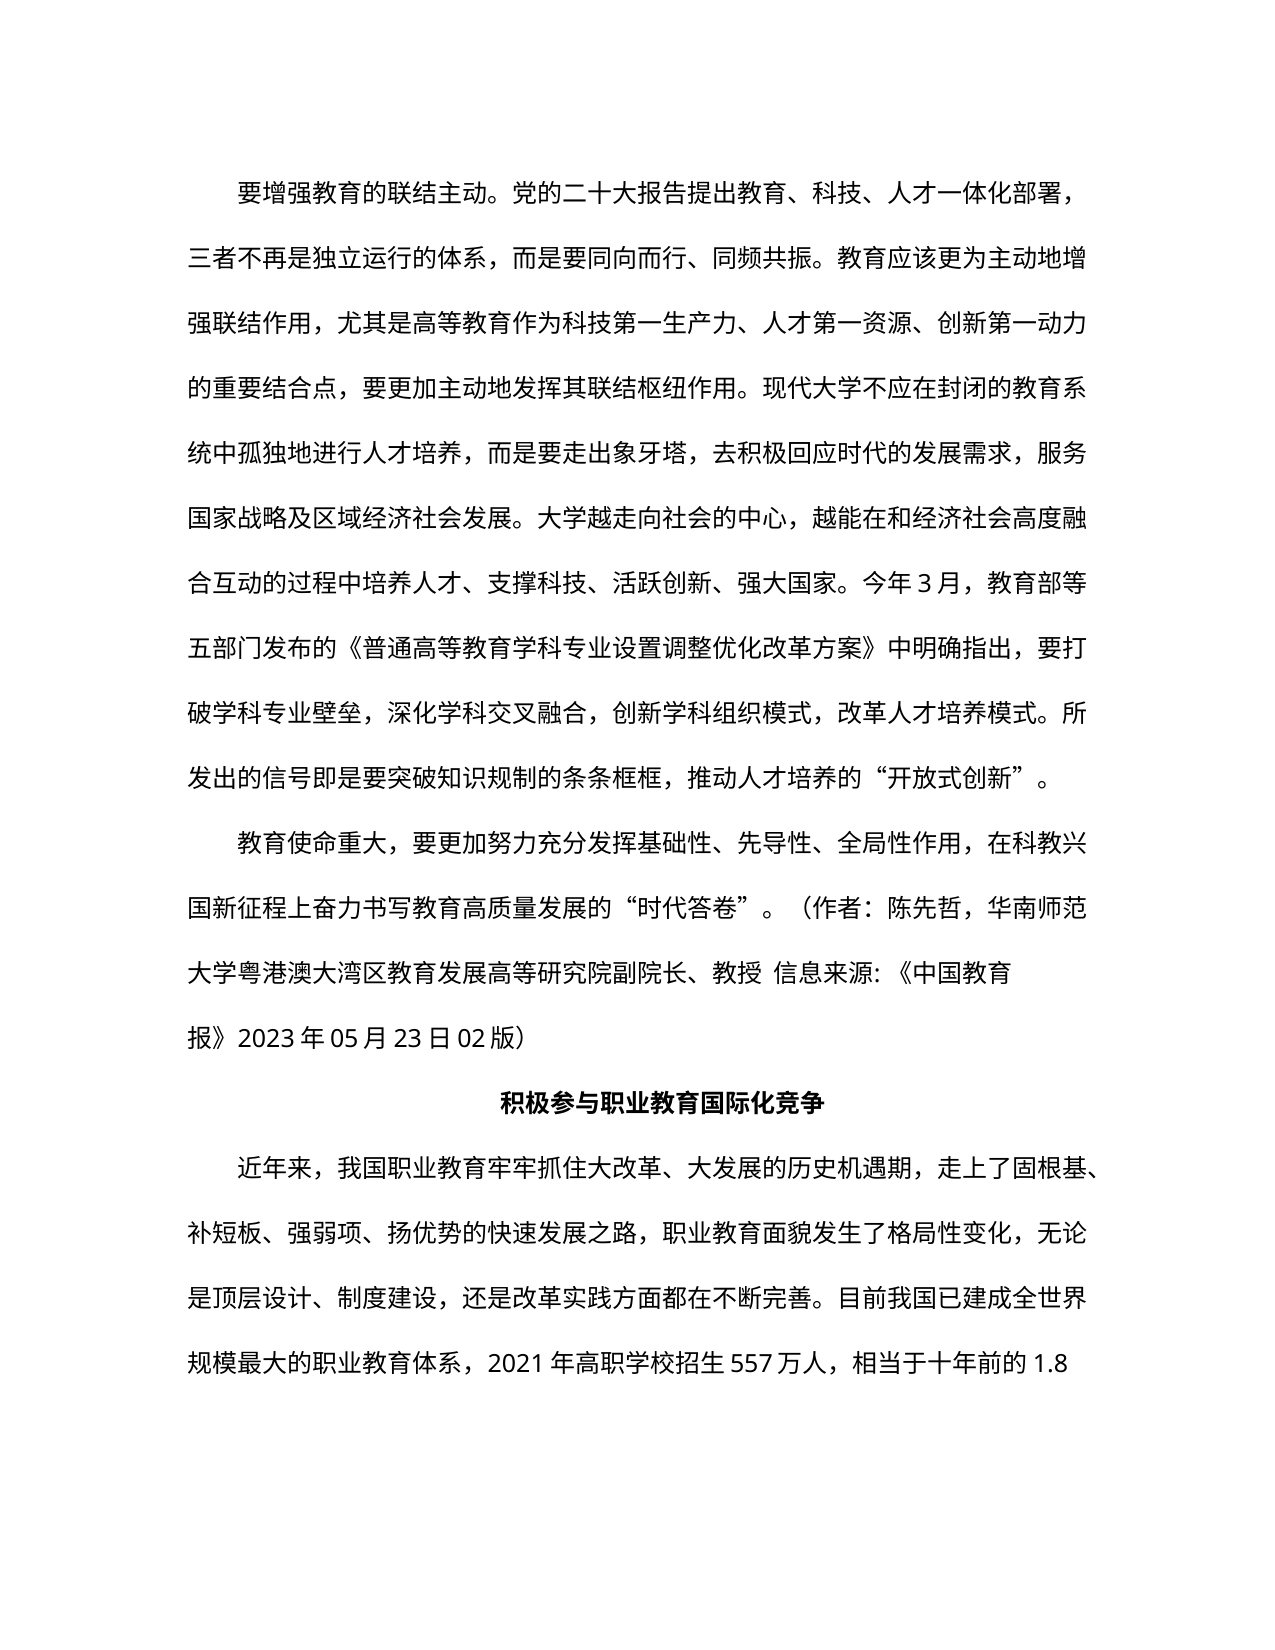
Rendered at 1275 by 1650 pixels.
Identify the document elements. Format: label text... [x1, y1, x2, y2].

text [187, 1134, 1087, 1394]
text 积极参与职业教育国际化竞争 [187, 1069, 1087, 1134]
text 要增强教育的联结主动。党的二十大报告提出教育、科技、人才一体化部署，三者不再是独立运行的体系，而是要同向而行、同频共振。教育应该更为主动地增强联结作用，尤其是高等教育作为科技第一生产力、人才第一资源、创新第一动力的重要结合点，要更加主动地发挥其联结枢纽作用。现代大学不应在封闭的教育系统中孤独地进行人才培养，而是要走出象牙塔，去积极回应时代的发展需求，服务国家战略及区域经济社会发展。大学越走向社会的中心，越能在和经济社会高度融合互动的过程中培养人才、支撑科技、活跃创新、强大国家。今年3月，教育部等五部门发布的《普通高等教育学科专业设置调整优化改革方案》中明确指出，要打破学科专业壁垒，深化学科交叉融合，创新学科组织模式，改革人才培养模式。所发出的信号即是要突破知识规制的条条框框，推动人才培养的“开放式创新”。 [187, 159, 1087, 809]
text 教育使命重大，要更加努力充分发挥基础性、先导性、全局性作用，在科教兴国新征程上奋力书写教育高质量发展的“时代答卷”。（作者：陈先哲，华南师范大学粤港澳大湾区教育发展高等研究院副院长、教授 信息来源: 《中国教育报》2023年05月23日02版） [187, 809, 1087, 1069]
